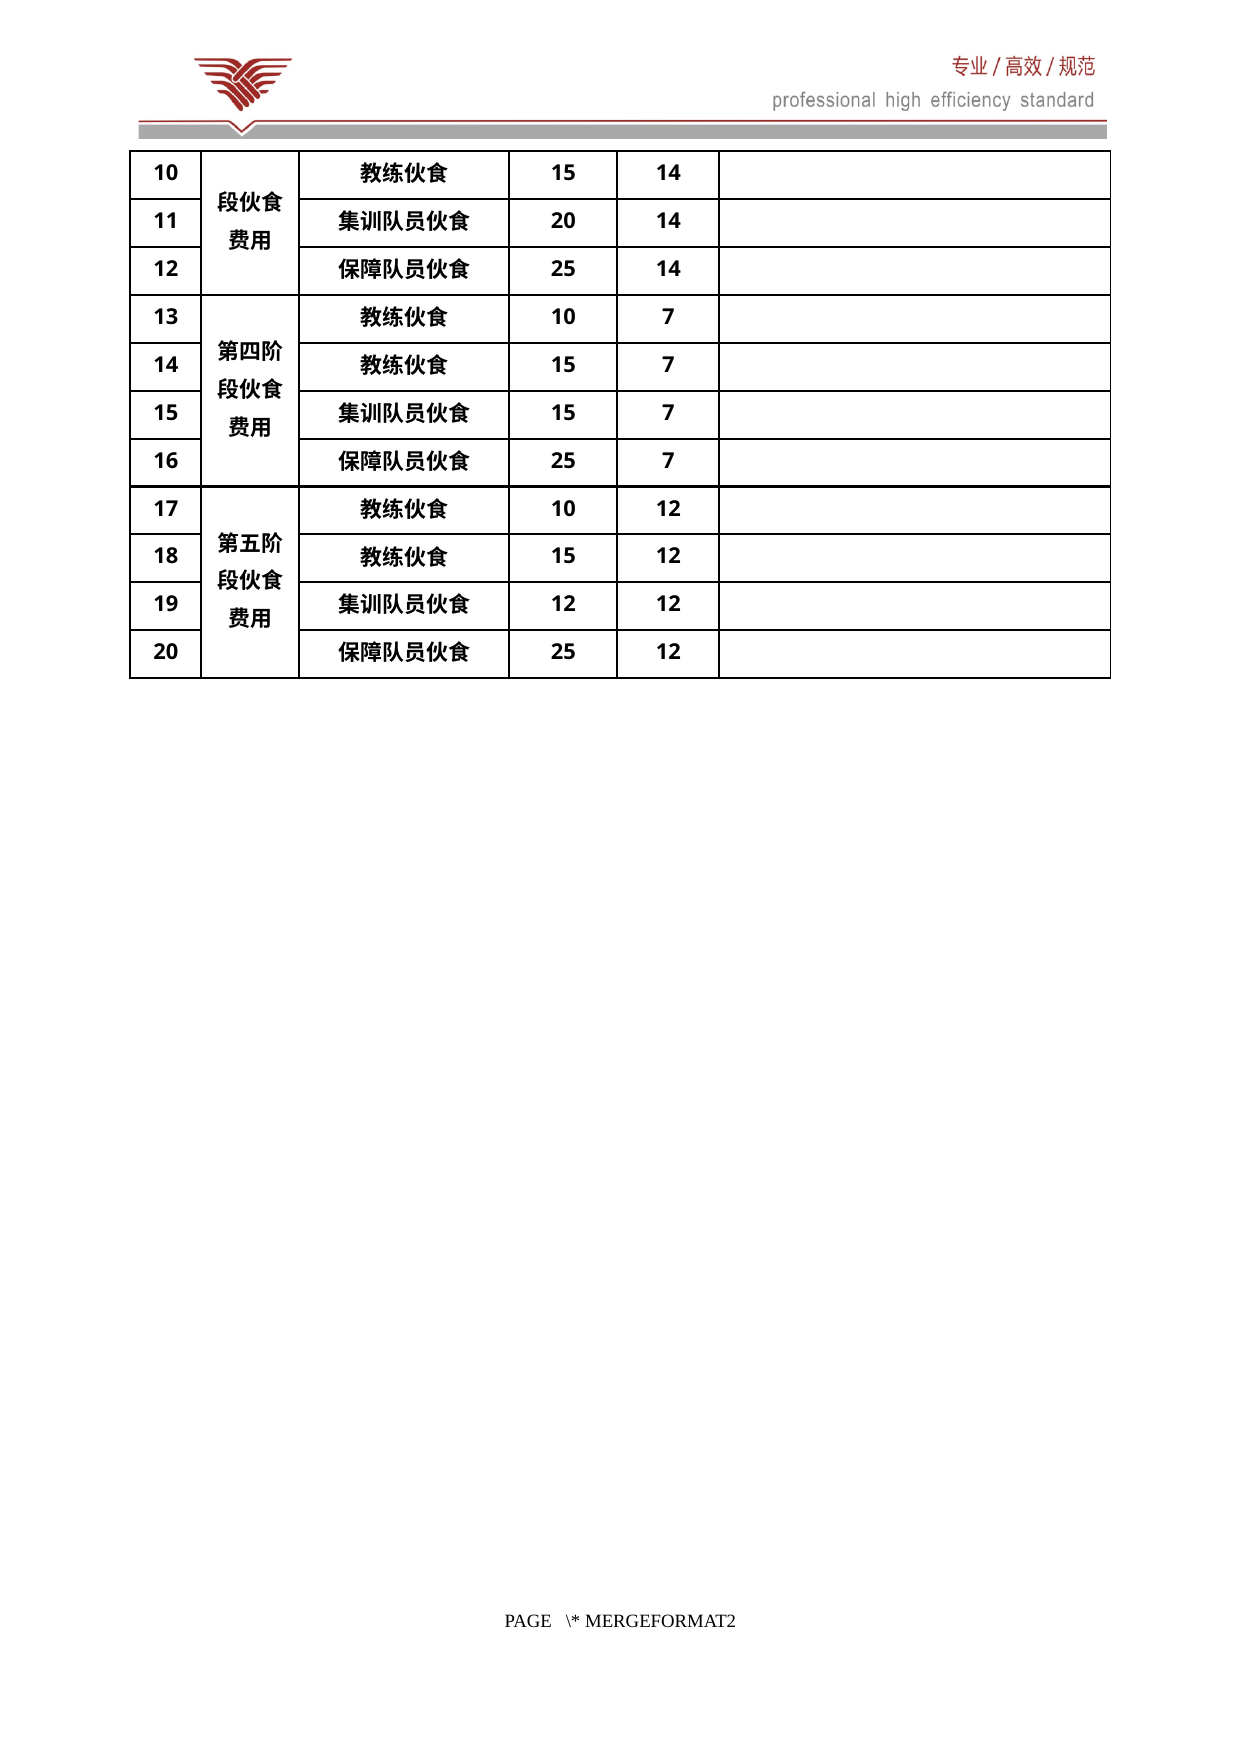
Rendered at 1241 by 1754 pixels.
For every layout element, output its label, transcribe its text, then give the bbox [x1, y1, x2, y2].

table_cell 第三阶段伙食费用 [202, 152, 298, 294]
table_cell 教练伙食 [300, 488, 508, 533]
table_cell 12 [618, 583, 718, 629]
table_cell [720, 344, 1110, 389]
table_cell 14 [131, 344, 200, 389]
table_cell 12 [510, 583, 616, 629]
table_cell 教练伙食 [300, 344, 508, 389]
table_cell [720, 296, 1110, 342]
table_cell 12 [618, 631, 718, 677]
table_cell 集训队员伙食 [300, 200, 508, 246]
table_cell 保障队员伙食 [300, 631, 508, 677]
table_cell 10 [510, 488, 616, 533]
table_cell [720, 248, 1110, 294]
table_cell 25 [510, 440, 616, 485]
table_cell [720, 583, 1110, 629]
table_cell 教练伙食 [300, 296, 508, 342]
table_cell 14 [618, 200, 718, 246]
table_cell [720, 535, 1110, 581]
table_cell 7 [618, 440, 718, 485]
table_cell 7 [618, 392, 718, 437]
table_cell 保障队员伙食 [300, 440, 508, 485]
picture [138, 35, 1107, 139]
table_cell 教练伙食 [300, 152, 508, 198]
table_cell 15 [510, 344, 616, 389]
table_cell 14 [618, 152, 718, 198]
table_cell 14 [618, 248, 718, 294]
table_cell 10 [510, 296, 616, 342]
table_cell 20 [131, 631, 200, 677]
table_cell 12 [131, 248, 200, 294]
table_cell 12 [618, 488, 718, 533]
table_cell [720, 631, 1110, 677]
table_cell [720, 200, 1110, 246]
table_cell 16 [131, 440, 200, 485]
table_cell 7 [618, 344, 718, 389]
table_cell 7 [618, 296, 718, 342]
table_cell 13 [131, 296, 200, 342]
table_cell 18 [131, 535, 200, 581]
table_cell 17 [131, 488, 200, 533]
table_cell [720, 392, 1110, 437]
table_cell 第五阶段伙食费用 [202, 488, 298, 677]
table_cell [720, 488, 1110, 533]
table_cell 15 [510, 392, 616, 437]
table_cell 15 [510, 535, 616, 581]
table_cell 12 [618, 535, 718, 581]
table_cell [720, 440, 1110, 485]
table_cell [720, 152, 1110, 198]
table_cell 保障队员伙食 [300, 248, 508, 294]
table_cell 10 [131, 152, 200, 198]
table_cell 集训队员伙食 [300, 392, 508, 437]
table_cell 15 [510, 152, 616, 198]
table_cell 教练伙食 [300, 535, 508, 581]
table_cell 11 [131, 200, 200, 246]
table_cell 19 [131, 583, 200, 629]
table_cell 15 [131, 392, 200, 437]
table_cell 20 [510, 200, 616, 246]
table_cell 25 [510, 631, 616, 677]
table_cell 25 [510, 248, 616, 294]
table_cell 第四阶段伙食费用 [202, 296, 298, 485]
table_cell 集训队员伙食 [300, 583, 508, 629]
